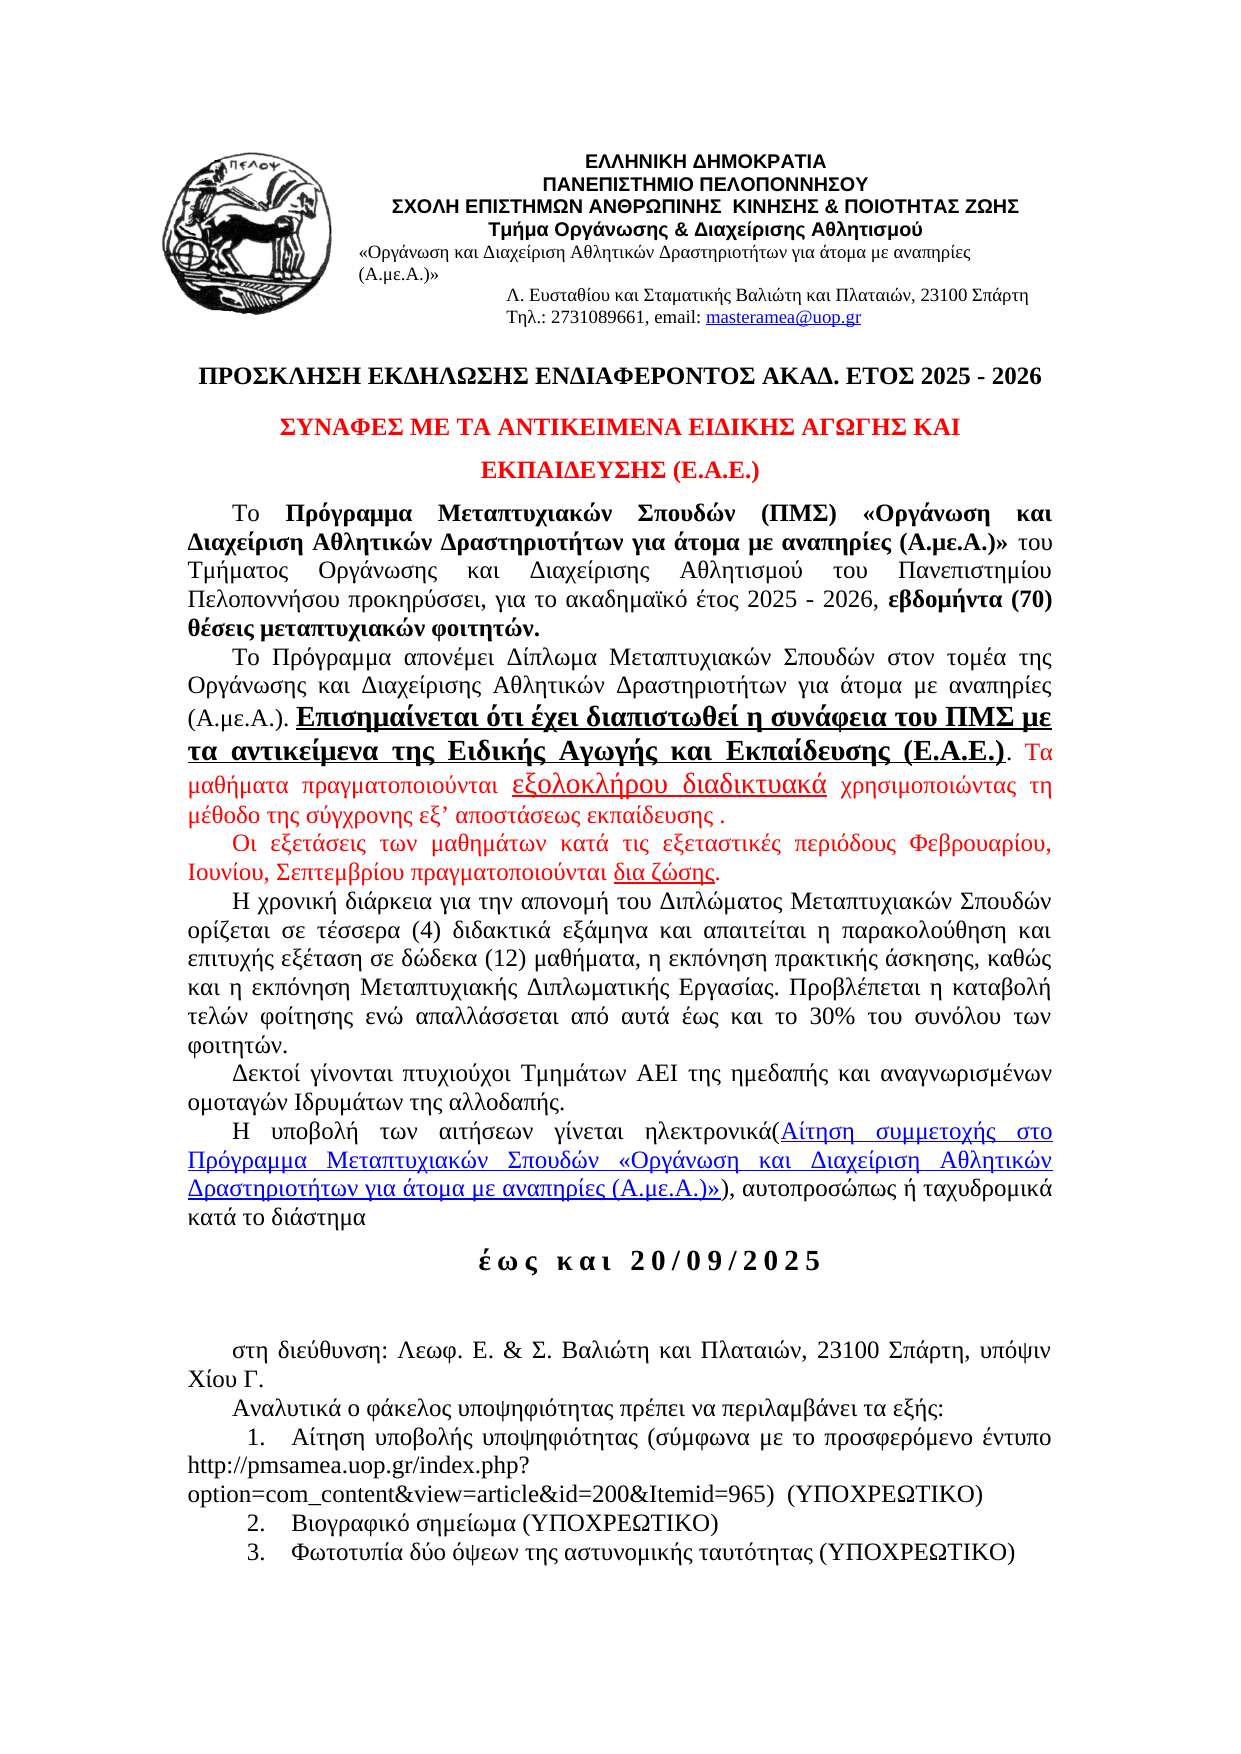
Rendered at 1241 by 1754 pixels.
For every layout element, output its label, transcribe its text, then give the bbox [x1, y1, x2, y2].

text Το Πρόγραμμα Μεταπτυχιακών Σπουδών (ΠΜΣ) «Οργάνωση και Διαχείριση Αθλητικών Δραστηριοτήτων για άτομα με αναπηρίες (Α.με.Α.)» του Τμήματος Οργάνωσης και Διαχείρισης Αθλητισμού του Πανεπιστημίου Πελοποννήσου προκηρύσσει, για το ακαδημαϊκό έτος 2025 - 2026, εβδομήντα (70) θέσεις μεταπτυχιακών φοιτητών. [187, 498, 1053, 642]
text Δεκτοί γίνονται πτυχιούχοι Τμημάτων ΑΕΙ της ημεδαπής και αναγνωρισμένων ομοταγών Ιδρυμάτων της αλλοδαπής. [187, 1058, 1053, 1116]
text έως και 20/09/2025 [187, 1243, 1053, 1277]
text Οι εξετάσεις των μαθημάτων κατά τις εξεταστικές περιόδους Φεβρουαρίου, Ιουνίου, Σεπτεμβρίου πραγματοποιούνται δια ζώσης. [187, 828, 1053, 886]
text ΠΡΟΣΚΛΗΣΗ ΕΚΔΗΛΩΣΗΣ ΕΝΔΙΑΦΕΡΟΝΤΟΣ ΑΚΑΔ. ΕΤΟΣ 2025 - 2026 [187, 361, 1053, 390]
text «Οργάνωση και Διαχείριση Αθλητικών Δραστηριοτήτων για άτομα με αναπηρίες (Α.με.Α.)» [340, 241, 1053, 284]
picture [160, 150, 340, 321]
subtitle ΠΑΝΕΠΙΣΤΗΜΙΟ ΠΕΛΟΠΟΝΝΗΣΟΥ [340, 173, 1053, 195]
subtitle Τμήμα Οργάνωσης & Διαχείρισης Αθλητισμού [340, 218, 1053, 241]
list Φωτοτυπία δύο όψεων της αστυνομικής ταυτότητας (ΥΠΟΧΡΕΩΤΙΚΟ) [187, 1537, 1053, 1566]
text Η χρονική διάρκεια για την απονομή του Διπλώματος Μεταπτυχιακών Σπουδών ορίζεται σε τέσσερα (4) διδακτικά εξάμηνα και απαιτείται η παρακολούθηση και επιτυχής εξέταση σε δώδεκα (12) μαθήματα, η εκπόνηση πρακτικής άσκησης, καθώς και η εκπόνηση Μεταπτυχιακής Διπλωματικής Εργασίας. Προβλέπεται η καταβολή τελών φοίτησης ενώ απαλλάσσεται από αυτά έως και το 30% του συνόλου των φοιτητών. [187, 886, 1053, 1058]
text ΣΥΝΑΦΕΣ ΜΕ ΤΑ ΑΝΤΙΚΕΙΜΕΝΑ ΕΙΔΙΚΗΣ ΑΓΩΓΗΣ ΚΑΙ ΕΚΠΑΙΔΕΥΣΗΣ (Ε.Α.Ε.) [187, 412, 1053, 483]
text Αναλυτικά ο φάκελος υποψηφιότητας πρέπει να περιλαμβάνει τα εξής: [187, 1393, 1053, 1422]
subtitle ΕΛΛΗΝΙΚΗ ΔΗΜΟΚΡΑΤΙΑ [340, 150, 1053, 173]
subtitle ΣΧΟΛΗ ΕΠΙΣΤΗΜΩΝ ΑΝΘΡΩΠΙΝΗΣ ΚΙΝΗΣΗΣ & ΠΟΙΟΤΗΤΑΣ ΖΩΗΣ [340, 195, 1053, 218]
text Η υποβολή των αιτήσεων γίνεται ηλεκτρονικά(Aίτηση συμμετοχής στο Πρόγραμμα Μεταπτυχιακών Σπουδών «Οργάνωση και Διαχείριση Αθλητικών Δραστηριοτήτων για άτομα με αναπηρίες (Α.με.Α.)»), αυτοπροσώπως ή ταχυδρομικά κατά το διάστημα [187, 1116, 1053, 1170]
text στη διεύθυνση: Λεωφ. Ε. & Σ. Βαλιώτη και Πλαταιών, 23100 Σπάρτη, υπόψιν Χίου Γ. [187, 1336, 1053, 1393]
text Το Πρόγραμμα απονέμει Δίπλωμα Μεταπτυχιακών Σπουδών στον τομέα της Οργάνωσης και Διαχείρισης Αθλητικών Δραστηριοτήτων για άτομα με αναπηρίες (Α.με.Α.). Επισημαίνεται ότι έχει διαπιστωθεί η συνάφεια του ΠΜΣ με τα αντικείμενα της Ειδικής Αγωγής και Εκπαίδευσης (Ε.Α.Ε.). Τα μαθήματα πραγματοποιούνται εξολοκλήρου διαδικτυακά χρησιμοποιώντας τη μέθοδο της σύγχρονης εξ’ αποστάσεως εκπαίδευσης . [187, 642, 1053, 828]
list Βιογραφικό σημείωμα (ΥΠΟΧΡΕΩΤΙΚΟ) [187, 1508, 1053, 1537]
text Η υποβολή των αιτήσεων γίνεται ηλεκτρονικά(Aίτηση συμμετοχής στο Πρόγραμμα Μεταπτυχιακών Σπουδών «Οργάνωση και Διαχείριση Αθλητικών Δραστηριοτήτων για άτομα με αναπηρίες (Α.με.Α.)»), αυτοπροσώπως ή ταχυδρομικά κατά το διάστημα [187, 1171, 1053, 1231]
text Τηλ.: 2731089661, email: masteramea@uop.gr [335, 306, 1053, 327]
text Λ. Ευσταθίου και Σταματικής Βαλιώτη και Πλαταιών, 23100 Σπάρτη [340, 284, 1053, 306]
list Αίτηση υποβολής υποψηφιότητας (σύμφωνα με το προσφερόμενο έντυπο http://pmsamea.uop.gr/index.php?option=com_content&view=article&id=200&Itemid=965) (ΥΠΟΧΡΕΩΤΙΚΟ) [187, 1422, 1053, 1508]
